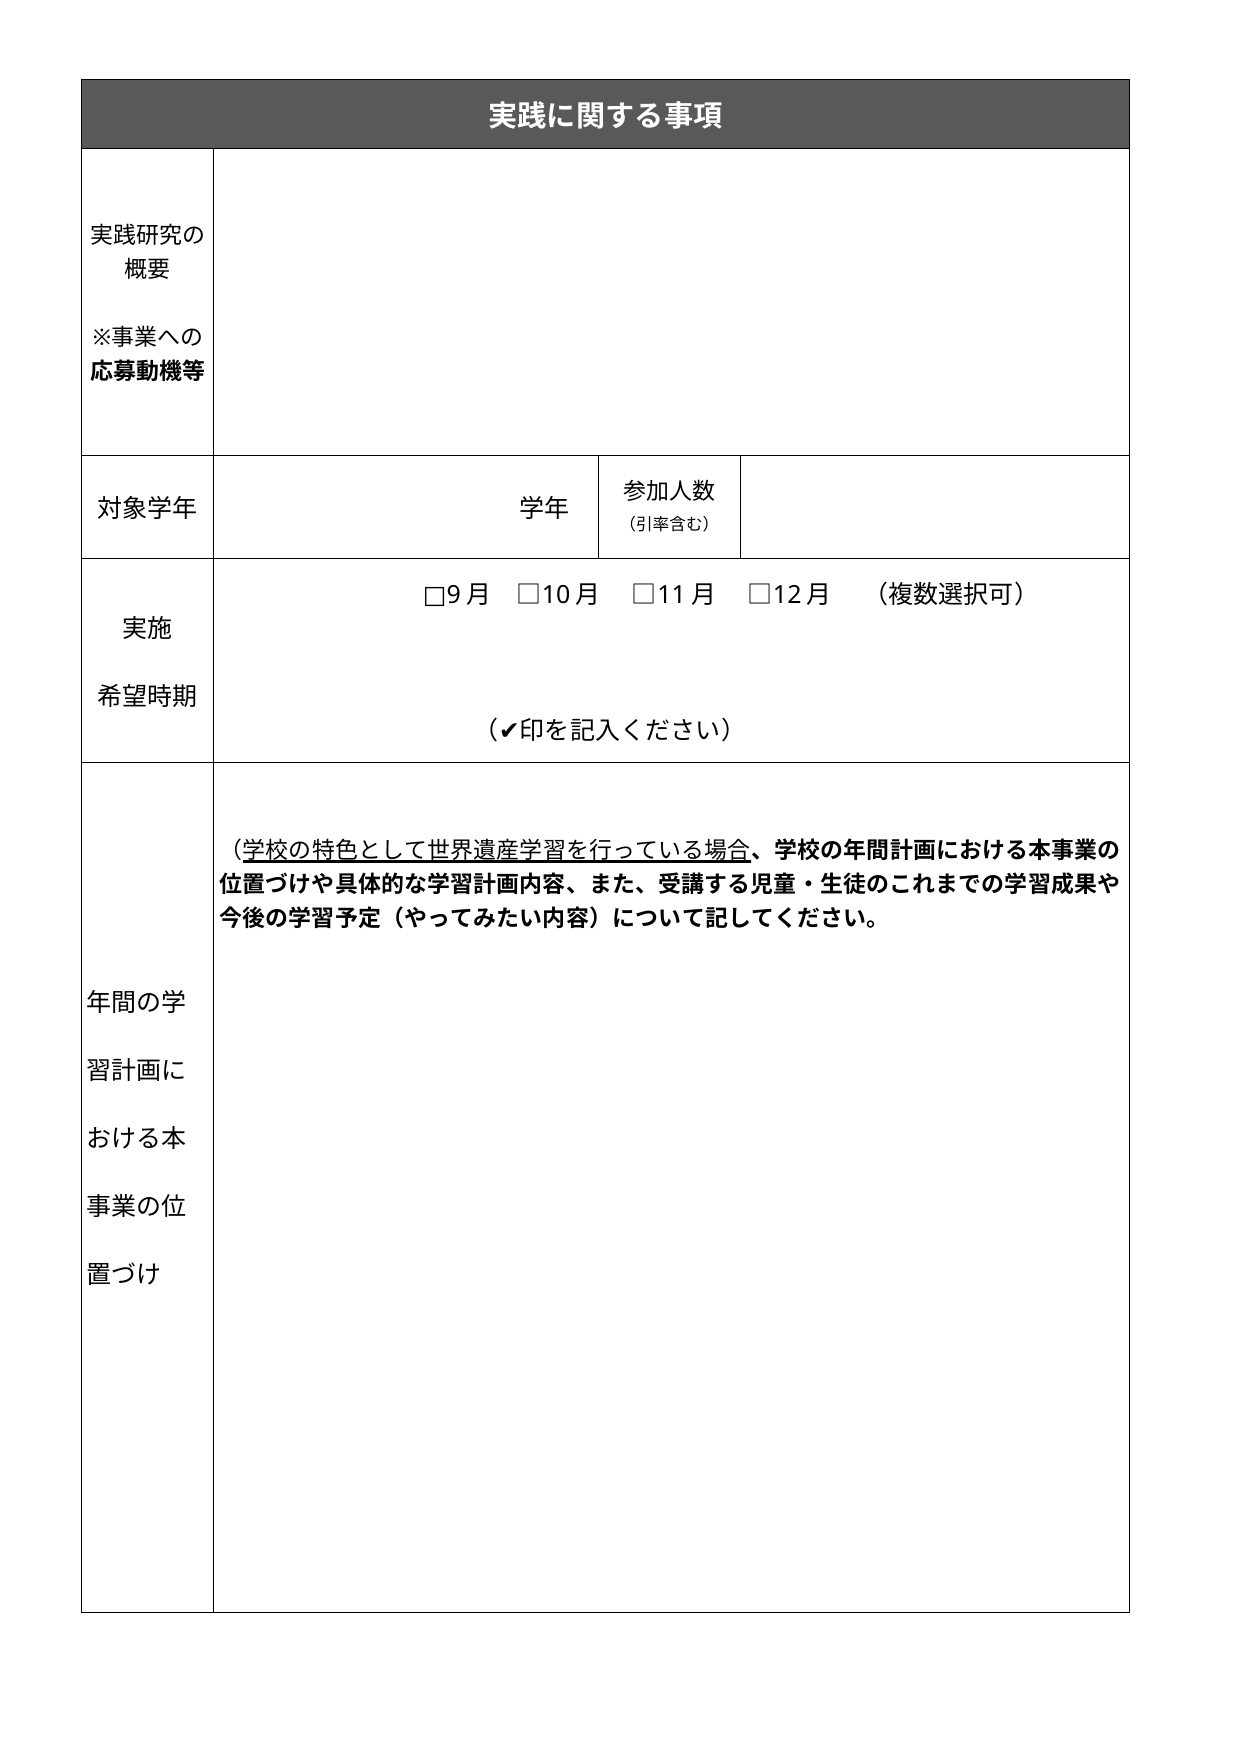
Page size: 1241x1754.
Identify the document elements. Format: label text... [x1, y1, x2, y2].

table_cell [741, 456, 1129, 557]
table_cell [214, 763, 1129, 1612]
table_cell 学年 [214, 456, 598, 557]
table_cell 実施 希望時期 [82, 559, 213, 762]
table_cell 年間の学習計画における本事業の位置づけ [82, 763, 213, 1612]
table_cell 実践研究の概要 ※事業への応募動機等 [82, 149, 213, 454]
table_cell 実践に関する事項 [82, 80, 1129, 148]
table_cell □9月 □10月 □11月 □12月 （複数選択可） （✔印を記入ください） [214, 559, 1129, 762]
table_cell [214, 149, 1129, 454]
table_cell 参加人数 （引率含む） [599, 456, 740, 557]
table_cell 対象学年 [82, 456, 213, 557]
